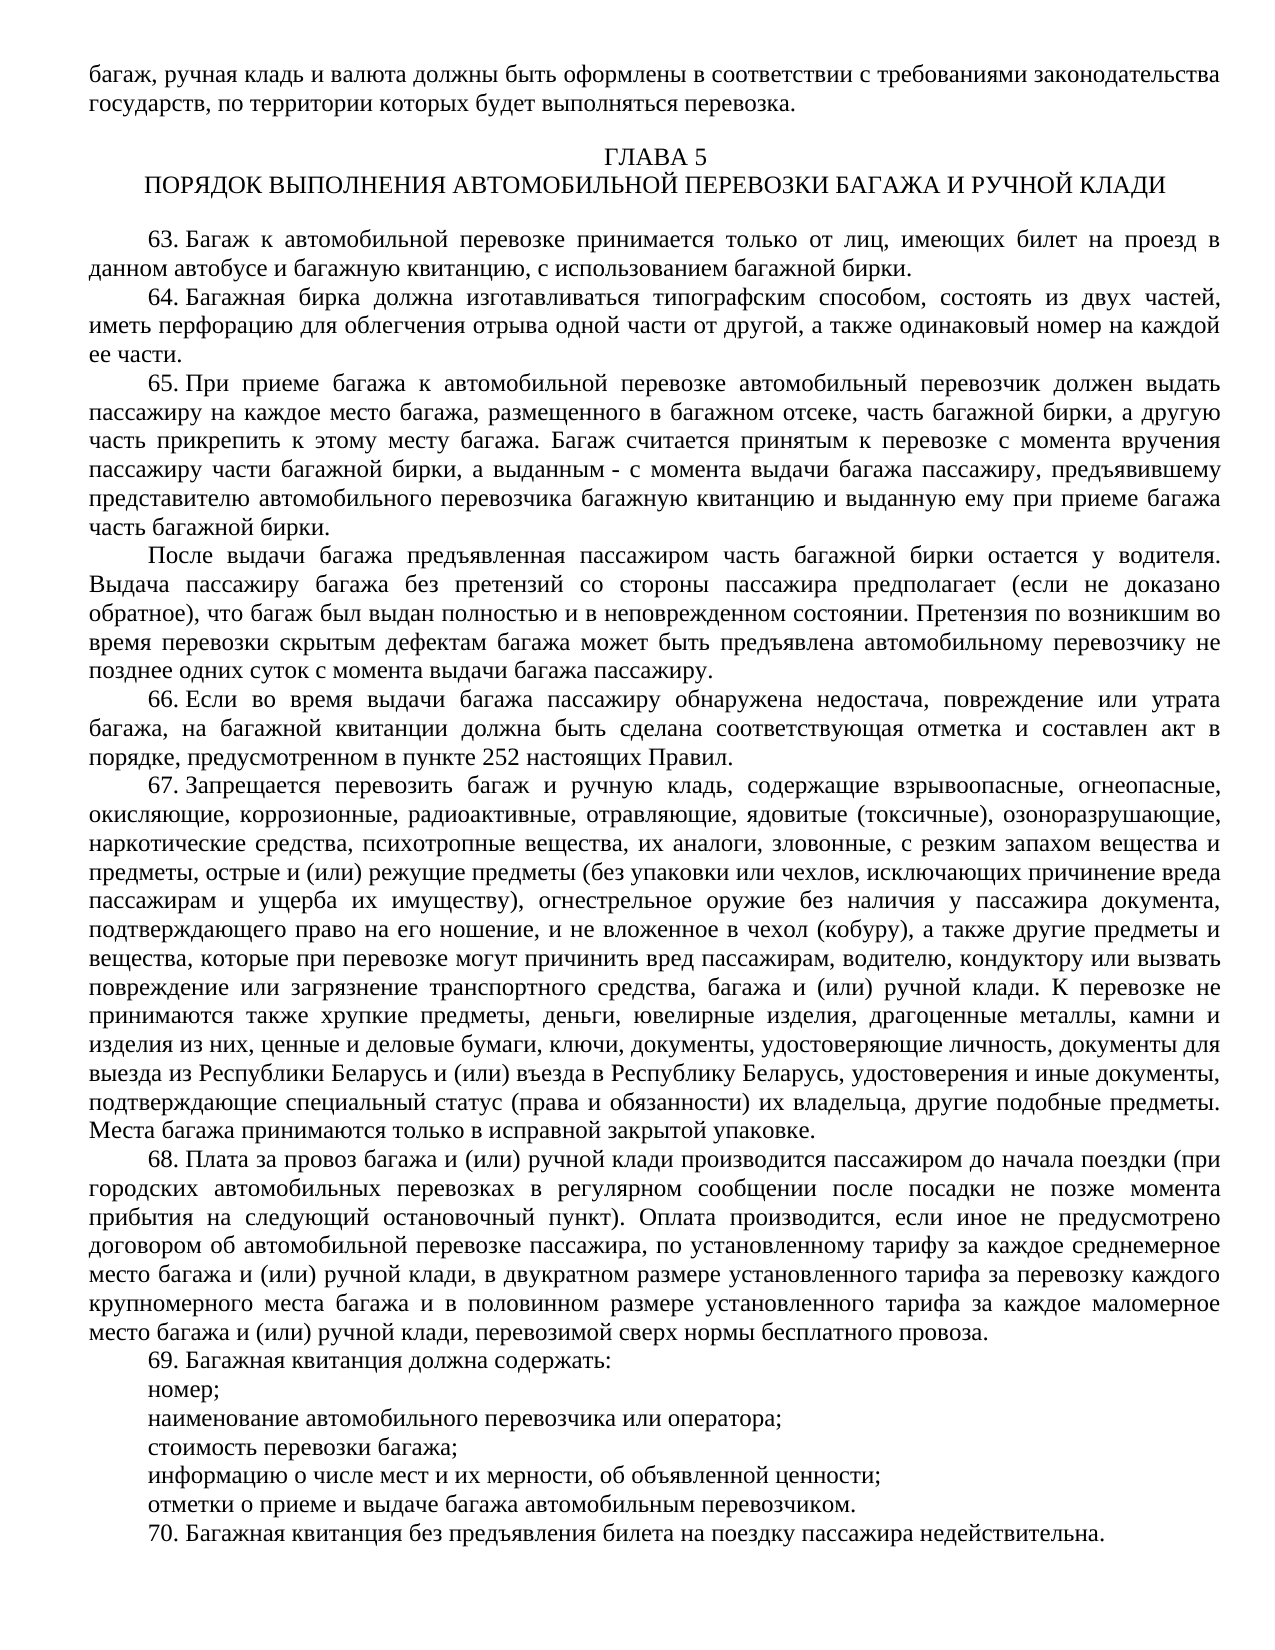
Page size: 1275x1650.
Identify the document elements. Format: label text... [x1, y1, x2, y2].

text номер; [89, 1374, 1222, 1403]
text отметки о приеме и выдаче багажа автомобильным перевозчиком. [89, 1489, 1222, 1518]
text 64. Багажная бирка должна изготавливаться типографским способом, состоять из двух частей, иметь перфорацию для облегчения отрыва одной части от другой, а также одинаковый номер на каждой ее части. [89, 282, 1222, 368]
text ГЛАВА 5 ПОРЯДОК ВЫПОЛНЕНИЯ АВТОМОБИЛЬНОЙ ПЕРЕВОЗКИ БАГАЖА И РУЧНОЙ КЛАДИ [89, 142, 1222, 199]
text наименование автомобильного перевозчика или оператора; [89, 1403, 1222, 1432]
text 66. Если во время выдачи багажа пассажиру обнаружена недостача, повреждение или утрата багажа, на багажной квитанции должна быть сделана соответствующая отметка и составлен акт в порядке, предусмотренном в пункте 252 настоящих Правил. [89, 684, 1222, 770]
text информацию о числе мест и их мерности, об объявленной ценности; [89, 1460, 1222, 1489]
text 69. Багажная квитанция должна содержать: [89, 1345, 1222, 1374]
text 63. Багаж к автомобильной перевозке принимается только от лиц, имеющих билет на проезд в данном автобусе и багажную квитанцию, с использованием багажной бирки. [89, 224, 1222, 282]
text стоимость перевозки багажа; [89, 1432, 1222, 1460]
text 65. При приеме багажа к автомобильной перевозке автомобильный перевозчик должен выдать пассажиру на каждое место багажа, размещенного в багажном отсеке, часть багажной бирки, а другую часть прикрепить к этому месту багажа. Багаж считается принятым к перевозке с момента вручения пассажиру части багажной бирки, а выданным - с момента выдачи багажа пассажиру, предъявившему представителю автомобильного перевозчика багажную квитанцию и выданную ему при приеме багажа часть багажной бирки. [89, 368, 1222, 540]
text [89, 59, 1222, 117]
text После выдачи багажа предъявленная пассажиром часть багажной бирки остается у водителя. Выдача пассажиру багажа без претензий со стороны пассажира предполагает (если не доказано обратное), что багаж был выдан полностью и в неповрежденном состоянии. Претензия по возникшим во время перевозки скрытым дефектам багажа может быть предъявлена автомобильному перевозчику не позднее одних суток с момента выдачи багажа пассажиру. [89, 540, 1222, 684]
text 68. Плата за провоз багажа и (или) ручной клади производится пассажиром до начала поездки (при городских автомобильных перевозках в регулярном сообщении после посадки не позже момента прибытия на следующий остановочный пункт). Оплата производится, если иное не предусмотрено договором об автомобильной перевозке пассажира, по установленному тарифу за каждое среднемерное место багажа и (или) ручной клади, в двукратном размере установленного тарифа за перевозку каждого крупномерного места багажа и в половинном размере установленного тарифа за каждое маломерное место багажа и (или) ручной клади, перевозимой сверх нормы бесплатного провоза. [89, 1144, 1222, 1345]
text 70. Багажная квитанция без предъявления билета на поездку пассажира недействительна. [89, 1518, 1222, 1547]
text 67. Запрещается перевозить багаж и ручную кладь, содержащие взрывоопасные, огнеопасные, окисляющие, коррозионные, радиоактивные, отравляющие, ядовитые (токсичные), озоноразрушающие, наркотические средства, психотропные вещества, их аналоги, зловонные, с резким запахом вещества и предметы, острые и (или) режущие предметы (без упаковки или чехлов, исключающих причинение вреда пассажирам и ущерба их имуществу), огнестрельное оружие без наличия у пассажира документа, подтверждающего право на его ношение, и не вложенное в чехол (кобуру), а также другие предметы и вещества, которые при перевозке могут причинить вред пассажирам, водителю, кондуктору или вызвать повреждение или загрязнение транспортного средства, багажа и (или) ручной клади. К перевозке не принимаются также хрупкие предметы, деньги, ювелирные изделия, драгоценные металлы, камни и изделия из них, ценные и деловые бумаги, ключи, документы, удостоверяющие личность, документы для выезда из Республики Беларусь и (или) въезда в Республику Беларусь, удостоверения и иные документы, подтверждающие специальный статус (права и обязанности) их владельца, другие подобные предметы. Места багажа принимаются только в исправной закрытой упаковке. [89, 770, 1222, 1144]
